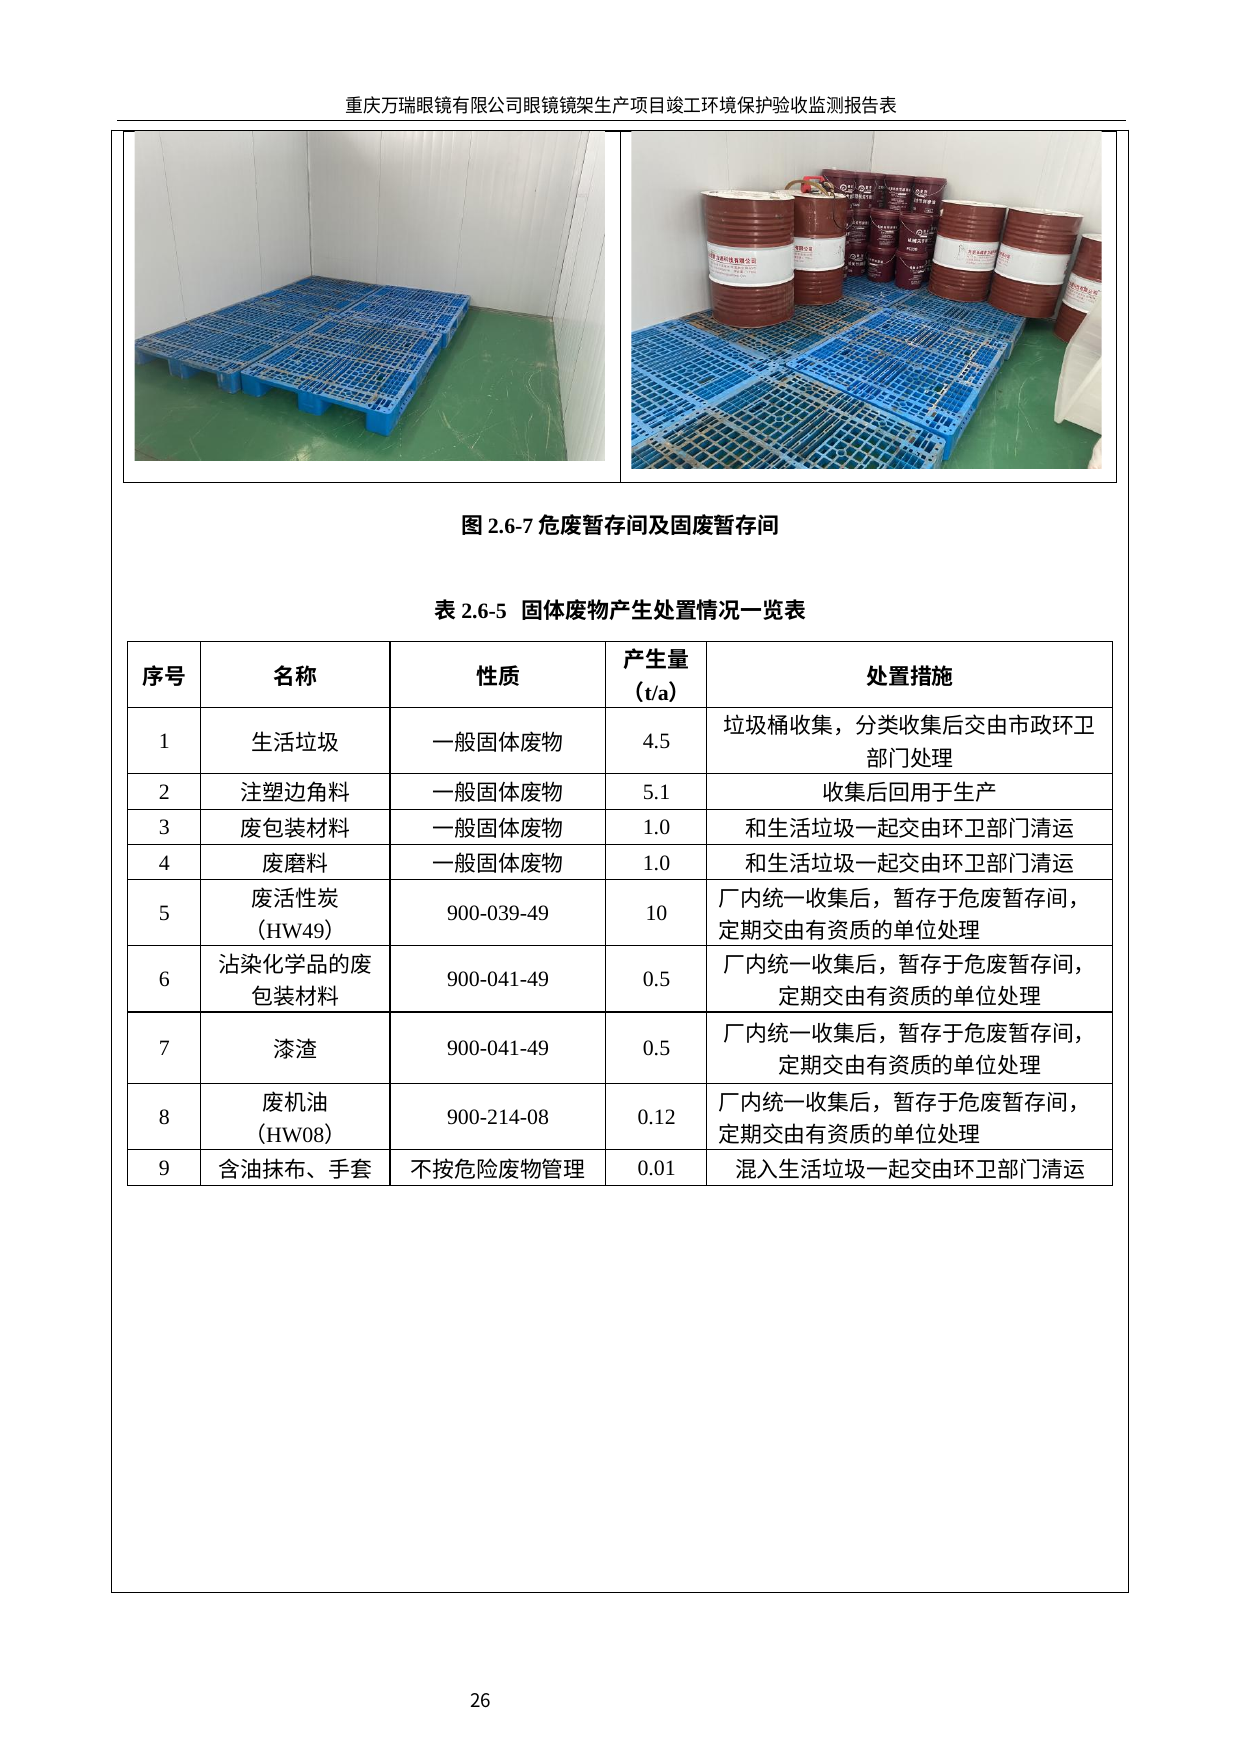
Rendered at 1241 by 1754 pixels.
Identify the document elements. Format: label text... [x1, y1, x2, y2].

picture [631, 131, 1102, 469]
picture [134, 131, 605, 461]
table_header 图 2.6-7 危废暂存间及固废暂存间 表 2.6-5 固体废物产生处置情况一览表 [112, 131, 1128, 1592]
